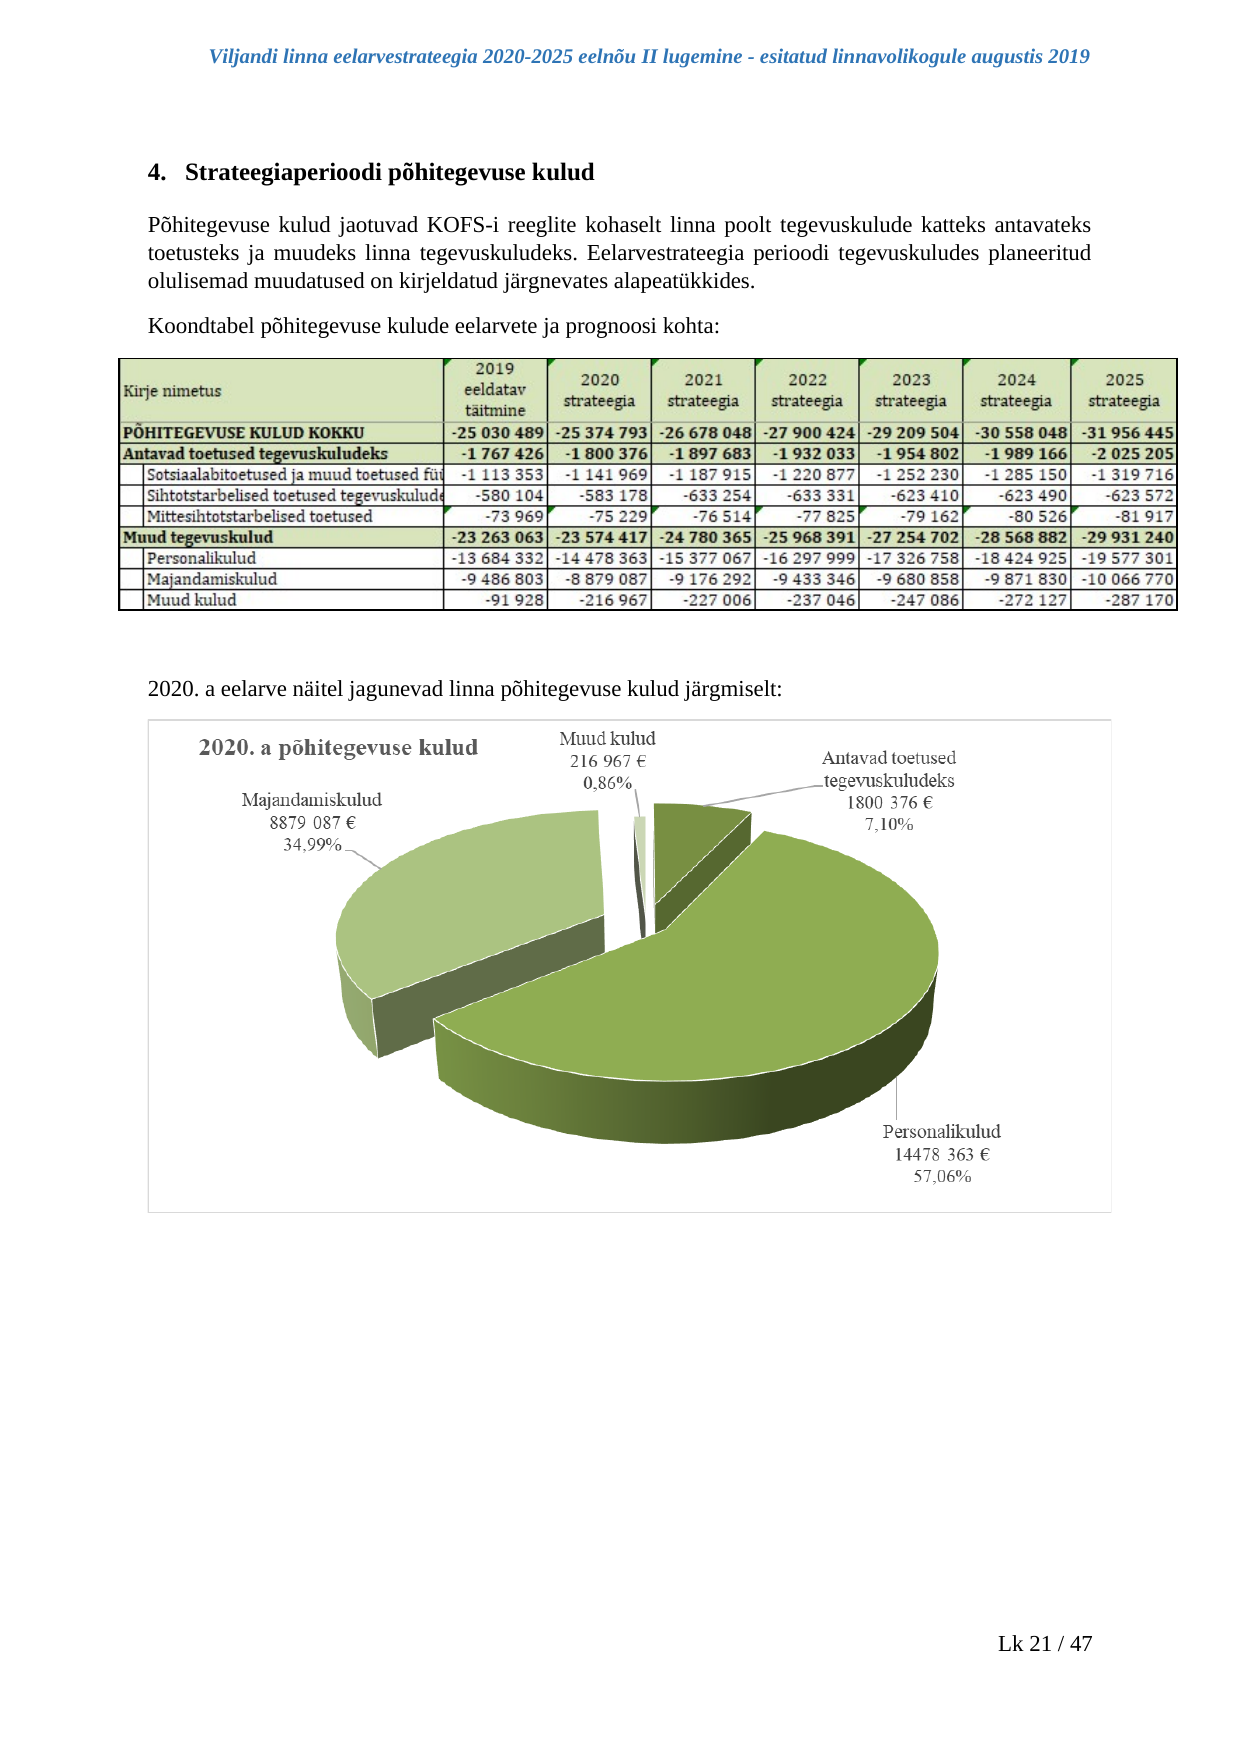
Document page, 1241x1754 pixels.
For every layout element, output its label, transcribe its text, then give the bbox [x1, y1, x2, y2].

subtitle Strateegiaperioodi põhitegevuse kulud [148, 157, 1093, 186]
picture [147, 719, 1112, 1213]
picture [120, 359, 1176, 609]
text 2020. a eelarve näitel jagunevad linna põhitegevuse kulud järgmiselt: [148, 674, 1093, 701]
text Põhitegevuse kulud jaotuvad KOFS-i reeglite kohaselt linna poolt tegevuskulude katteks antavateks toetusteks ja muudeks linna tegevuskuludeks. Eelarvestrateegia perioodi tegevuskuludes planeeritud olulisemad muudatused on kirjeldatud järgnevates alapeatükkides. [148, 211, 1093, 294]
text Koondtabel põhitegevuse kulude eelarvete ja prognoosi kohta: [148, 313, 1093, 339]
